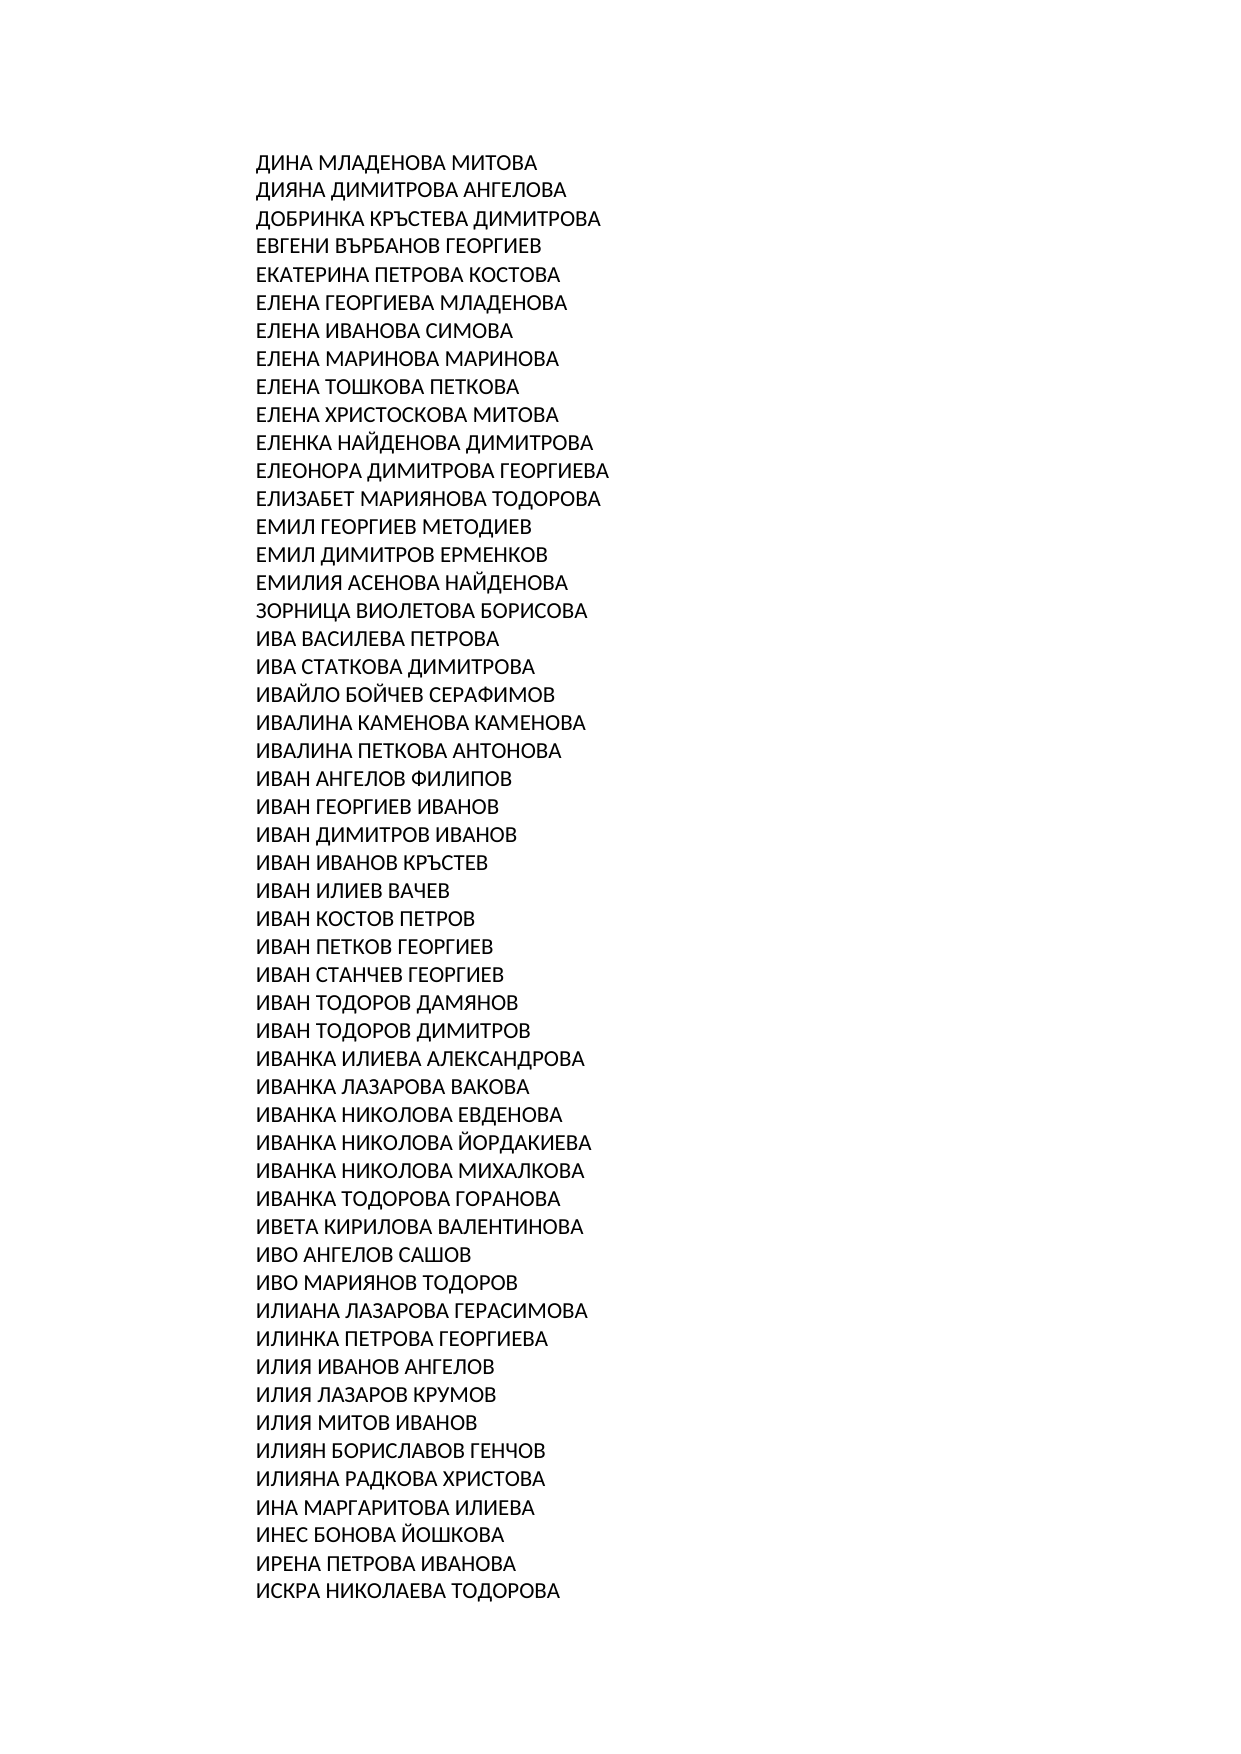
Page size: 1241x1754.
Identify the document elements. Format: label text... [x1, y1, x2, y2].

text ИЛИЯН БОРИСЛАВОВ ГЕНЧОВ [148, 1437, 1093, 1464]
text ЕЛИЗАБЕТ МАРИЯНОВА ТОДОРОВА [148, 484, 1093, 512]
text ИРЕНА ПЕТРОВА ИВАНОВА [148, 1549, 1093, 1577]
text ИЛИЯ ИВАНОВ АНГЕЛОВ [148, 1352, 1093, 1381]
text ИВАН ТОДОРОВ ДАМЯНОВ [148, 988, 1093, 1016]
text ИВАН ИЛИЕВ ВАЧЕВ [148, 876, 1093, 904]
text ЕЛЕНА ИВАНОВА СИМОВА [148, 316, 1093, 344]
text ЕМИЛИЯ АСЕНОВА НАЙДЕНОВА [148, 568, 1093, 596]
text ИВАН ПЕТКОВ ГЕОРГИЕВ [148, 932, 1093, 960]
text ИВАЛИНА ПЕТКОВА АНТОНОВА [148, 736, 1093, 764]
text ИВАЛИНА КАМЕНОВА КАМЕНОВА [148, 708, 1093, 736]
text ИЛИНКА ПЕТРОВА ГЕОРГИЕВА [148, 1324, 1093, 1352]
text ИВАН ТОДОРОВ ДИМИТРОВ [148, 1016, 1093, 1044]
text ИВАНКА НИКОЛОВА ЕВДЕНОВА [148, 1100, 1093, 1128]
text ИВАНКА НИКОЛОВА МИХАЛКОВА [148, 1156, 1093, 1184]
text ЕЛЕНА ХРИСТОСКОВА МИТОВА [148, 400, 1093, 428]
text ЕМИЛ ДИМИТРОВ ЕРМЕНКОВ [148, 540, 1093, 568]
text ИВАН СТАНЧЕВ ГЕОРГИЕВ [148, 960, 1093, 988]
text ДИНА МЛАДЕНОВА МИТОВА [148, 148, 1093, 176]
text ИВО МАРИЯНОВ ТОДОРОВ [148, 1268, 1093, 1296]
text ИВАН ДИМИТРОВ ИВАНОВ [148, 820, 1093, 848]
text ИЛИЯНА РАДКОВА ХРИСТОВА [148, 1464, 1093, 1493]
text ЕМИЛ ГЕОРГИЕВ МЕТОДИЕВ [148, 512, 1093, 540]
text ЕКАТЕРИНА ПЕТРОВА КОСТОВА [148, 260, 1093, 288]
text ИВАН АНГЕЛОВ ФИЛИПОВ [148, 764, 1093, 792]
text ИВА ВАСИЛЕВА ПЕТРОВА [148, 624, 1093, 652]
text ДИЯНА ДИМИТРОВА АНГЕЛОВА [148, 176, 1093, 204]
text ИВЕТА КИРИЛОВА ВАЛЕНТИНОВА [148, 1212, 1093, 1240]
text ИВАНКА НИКОЛОВА ЙОРДАКИЕВА [148, 1128, 1093, 1156]
text ЕЛЕОНОРА ДИМИТРОВА ГЕОРГИЕВА [148, 456, 1093, 484]
text ЕЛЕНА ГЕОРГИЕВА МЛАДЕНОВА [148, 288, 1093, 316]
text ЕВГЕНИ ВЪРБАНОВ ГЕОРГИЕВ [148, 232, 1093, 260]
text ИЛИЯ ЛАЗАРОВ КРУМОВ [148, 1381, 1093, 1408]
text ИВА СТАТКОВА ДИМИТРОВА [148, 652, 1093, 680]
text ИВАЙЛО БОЙЧЕВ СЕРАФИМОВ [148, 680, 1093, 708]
text ИНА МАРГАРИТОВА ИЛИЕВА [148, 1493, 1093, 1521]
text ЕЛЕНКА НАЙДЕНОВА ДИМИТРОВА [148, 428, 1093, 456]
text ИСКРА НИКОЛАЕВА ТОДОРОВА [148, 1577, 1093, 1605]
text ДОБРИНКА КРЪСТЕВА ДИМИТРОВА [148, 204, 1093, 232]
text ЕЛЕНА ТОШКОВА ПЕТКОВА [148, 372, 1093, 400]
text ИВАНКА ТОДОРОВА ГОРАНОВА [148, 1184, 1093, 1212]
text ИВАНКА ЛАЗАРОВА ВАКОВА [148, 1072, 1093, 1100]
text ИВАН ИВАНОВ КРЪСТЕВ [148, 848, 1093, 876]
text ИВАН КОСТОВ ПЕТРОВ [148, 904, 1093, 932]
text ИВАН ГЕОРГИЕВ ИВАНОВ [148, 792, 1093, 820]
text ЗОРНИЦА ВИОЛЕТОВА БОРИСОВА [148, 596, 1093, 624]
text ИНЕС БОНОВА ЙОШКОВА [148, 1521, 1093, 1549]
text ИВО АНГЕЛОВ САШОВ [148, 1240, 1093, 1268]
text ЕЛЕНА МАРИНОВА МАРИНОВА [148, 344, 1093, 372]
text ИВАНКА ИЛИЕВА АЛЕКСАНДРОВА [148, 1044, 1093, 1072]
text ИЛИЯ МИТОВ ИВАНОВ [148, 1408, 1093, 1437]
text ИЛИАНА ЛАЗАРОВА ГЕРАСИМОВА [148, 1296, 1093, 1324]
